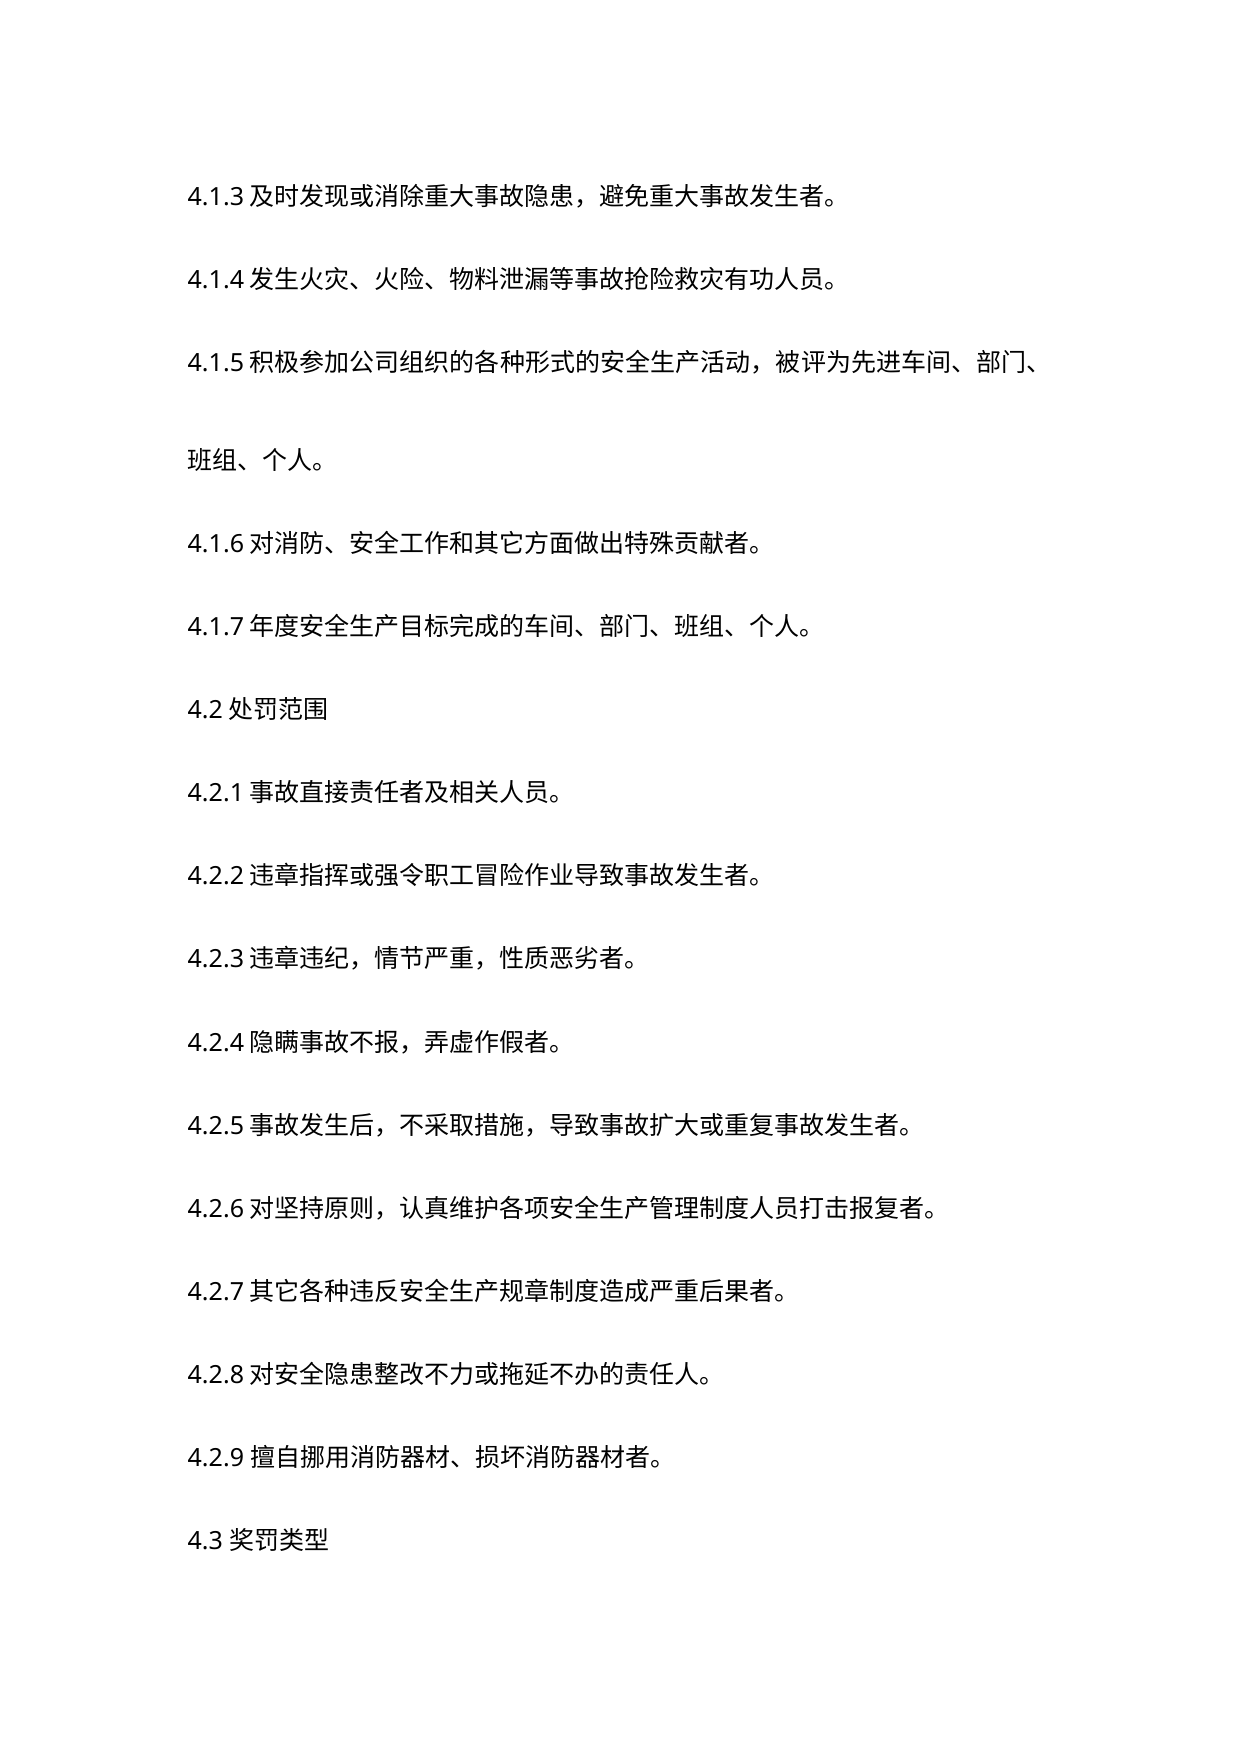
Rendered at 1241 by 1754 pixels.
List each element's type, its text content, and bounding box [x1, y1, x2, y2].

text 4.3 奖罚类型 [187, 1506, 1053, 1571]
text 4.1.4发生火灾、火险、物料泄漏等事故抢险救灾有功人员。 [187, 245, 1053, 310]
text 4.2.8对安全隐患整改不力或拖延不办的责任人。 [187, 1340, 1053, 1405]
text 4.1.7年度安全生产目标完成的车间、部门、班组、个人。 [187, 592, 1053, 657]
text 4.2.2违章指挥或强令职工冒险作业导致事故发生者。 [187, 841, 1053, 906]
text 4.2.9 擅自挪用消防器材、损坏消防器材者。 [187, 1423, 1053, 1488]
text 4.2.7其它各种违反安全生产规章制度造成严重后果者。 [187, 1257, 1053, 1322]
text 4.1.3及时发现或消除重大事故隐患，避免重大事故发生者。 [187, 162, 1053, 227]
text 4.2.4隐瞒事故不报，弄虚作假者。 [187, 1008, 1053, 1073]
text 4.2处罚范围 [187, 675, 1053, 740]
text 4.2.3违章违纪，情节严重，性质恶劣者。 [187, 924, 1053, 989]
text 4.2.1事故直接责任者及相关人员。 [187, 758, 1053, 823]
text 4.1.6对消防、安全工作和其它方面做出特殊贡献者。 [187, 509, 1053, 574]
text 4.1.5积极参加公司组织的各种形式的安全生产活动，被评为先进车间、部门、班组、个人。 [187, 328, 1053, 491]
text 4.2.5事故发生后，不采取措施，导致事故扩大或重复事故发生者。 [187, 1091, 1053, 1156]
text 4.2.6对坚持原则，认真维护各项安全生产管理制度人员打击报复者。 [187, 1174, 1053, 1239]
